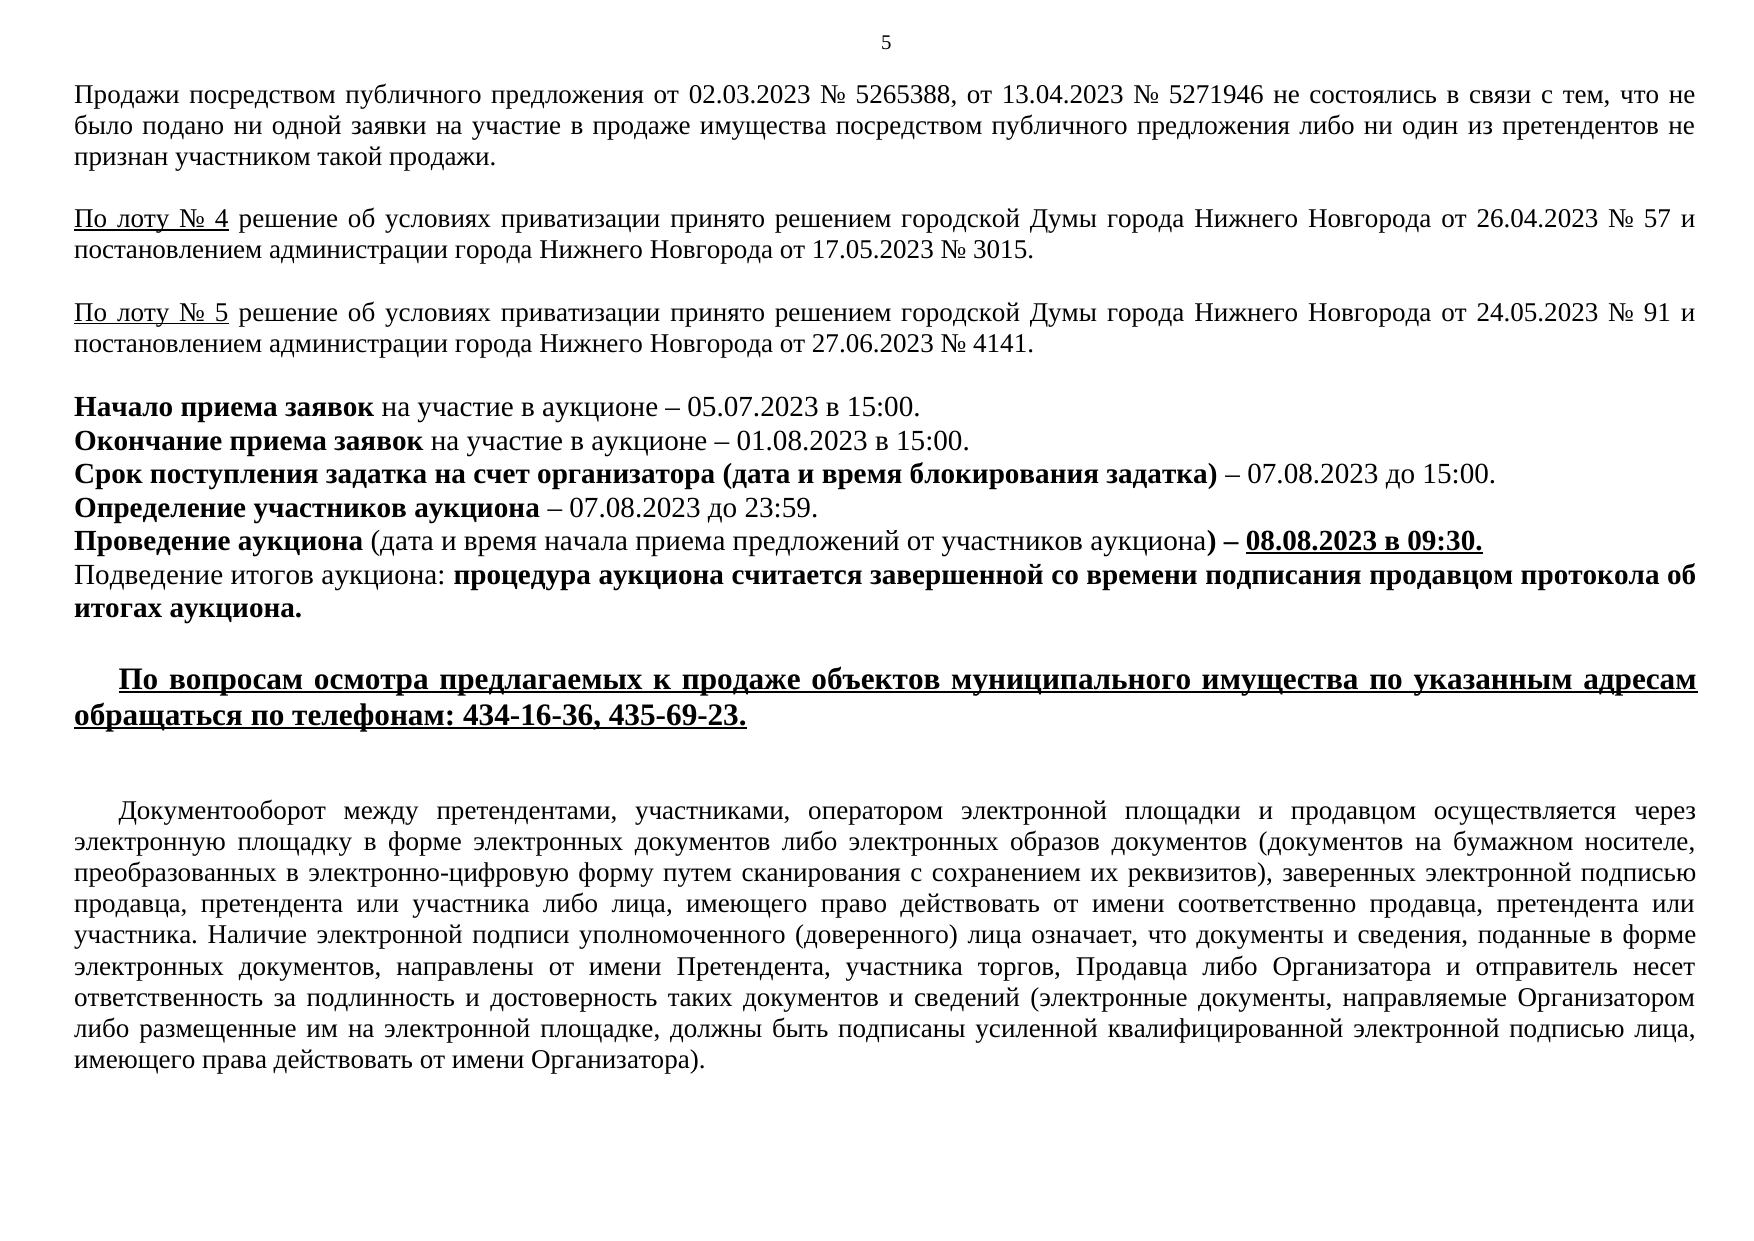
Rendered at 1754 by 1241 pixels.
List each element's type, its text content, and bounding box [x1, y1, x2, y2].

text По лоту № 5 решение об условиях приватизации принято решением городской Думы города Нижнего Новгорода от 24.05.2023 № 91 и постановлением администрации города Нижнего Новгорода от 27.06.2023 № 4141. [74, 296, 1698, 358]
text Окончание приема заявок на участие в аукционе – 01.08.2023 в 15:00. [74, 423, 1698, 456]
text По вопросам осмотра предлагаемых к продаже объектов муниципального имущества по указанным адресам обращаться по телефонам: 434-16-36, 435-69-23. [74, 660, 1698, 732]
text Проведение аукциона (дата и время начала приема предложений от участников аукциона) – 08.08.2023 в 09:30. [74, 523, 1698, 557]
text Срок поступления задатка на счет организатора (дата и время блокирования задатка) – 07.08.2023 до 15:00. [74, 456, 1698, 490]
text По лоту № 4 решение об условиях приватизации принято решением городской Думы города Нижнего Новгорода от 26.04.2023 № 57 и постановлением администрации города Нижнего Новгорода от 17.05.2023 № 3015. [74, 202, 1698, 264]
text Определение участников аукциона – 07.08.2023 до 23:59. [74, 490, 1698, 523]
text Документооборот между претендентами, участниками, оператором электронной площадки и продавцом осуществляется через электронную площадку в форме электронных документов либо электронных образов документов (документов на бумажном носителе, преобразованных в электронно-цифровую форму путем сканирования с сохранением их реквизитов), заверенных электронной подписью продавца, претендента или участника либо лица, имеющего право действовать от имени соответственно продавца, претендента или участника. Наличие электронной подписи уполномоченного (доверенного) лица означает, что документы и сведения, поданные в форме электронных документов, направлены от имени Претендента, участника торгов, Продавца либо Организатора и отправитель несет ответственность за подлинность и достоверность таких документов и сведений (электронные документы, направляемые Организатором либо размещенные им на электронной площадке, должны быть подписаны усиленной квалифицированной электронной подписью лица, имеющего права действовать от имени Организатора). [74, 794, 1698, 1074]
text Начало приема заявок на участие в аукционе – 05.07.2023 в 15:00. [74, 389, 1698, 423]
text Подведение итогов аукциона: процедура аукциона считается завершенной со времени подписания продавцом протокола об итогах аукциона. [74, 557, 1698, 624]
